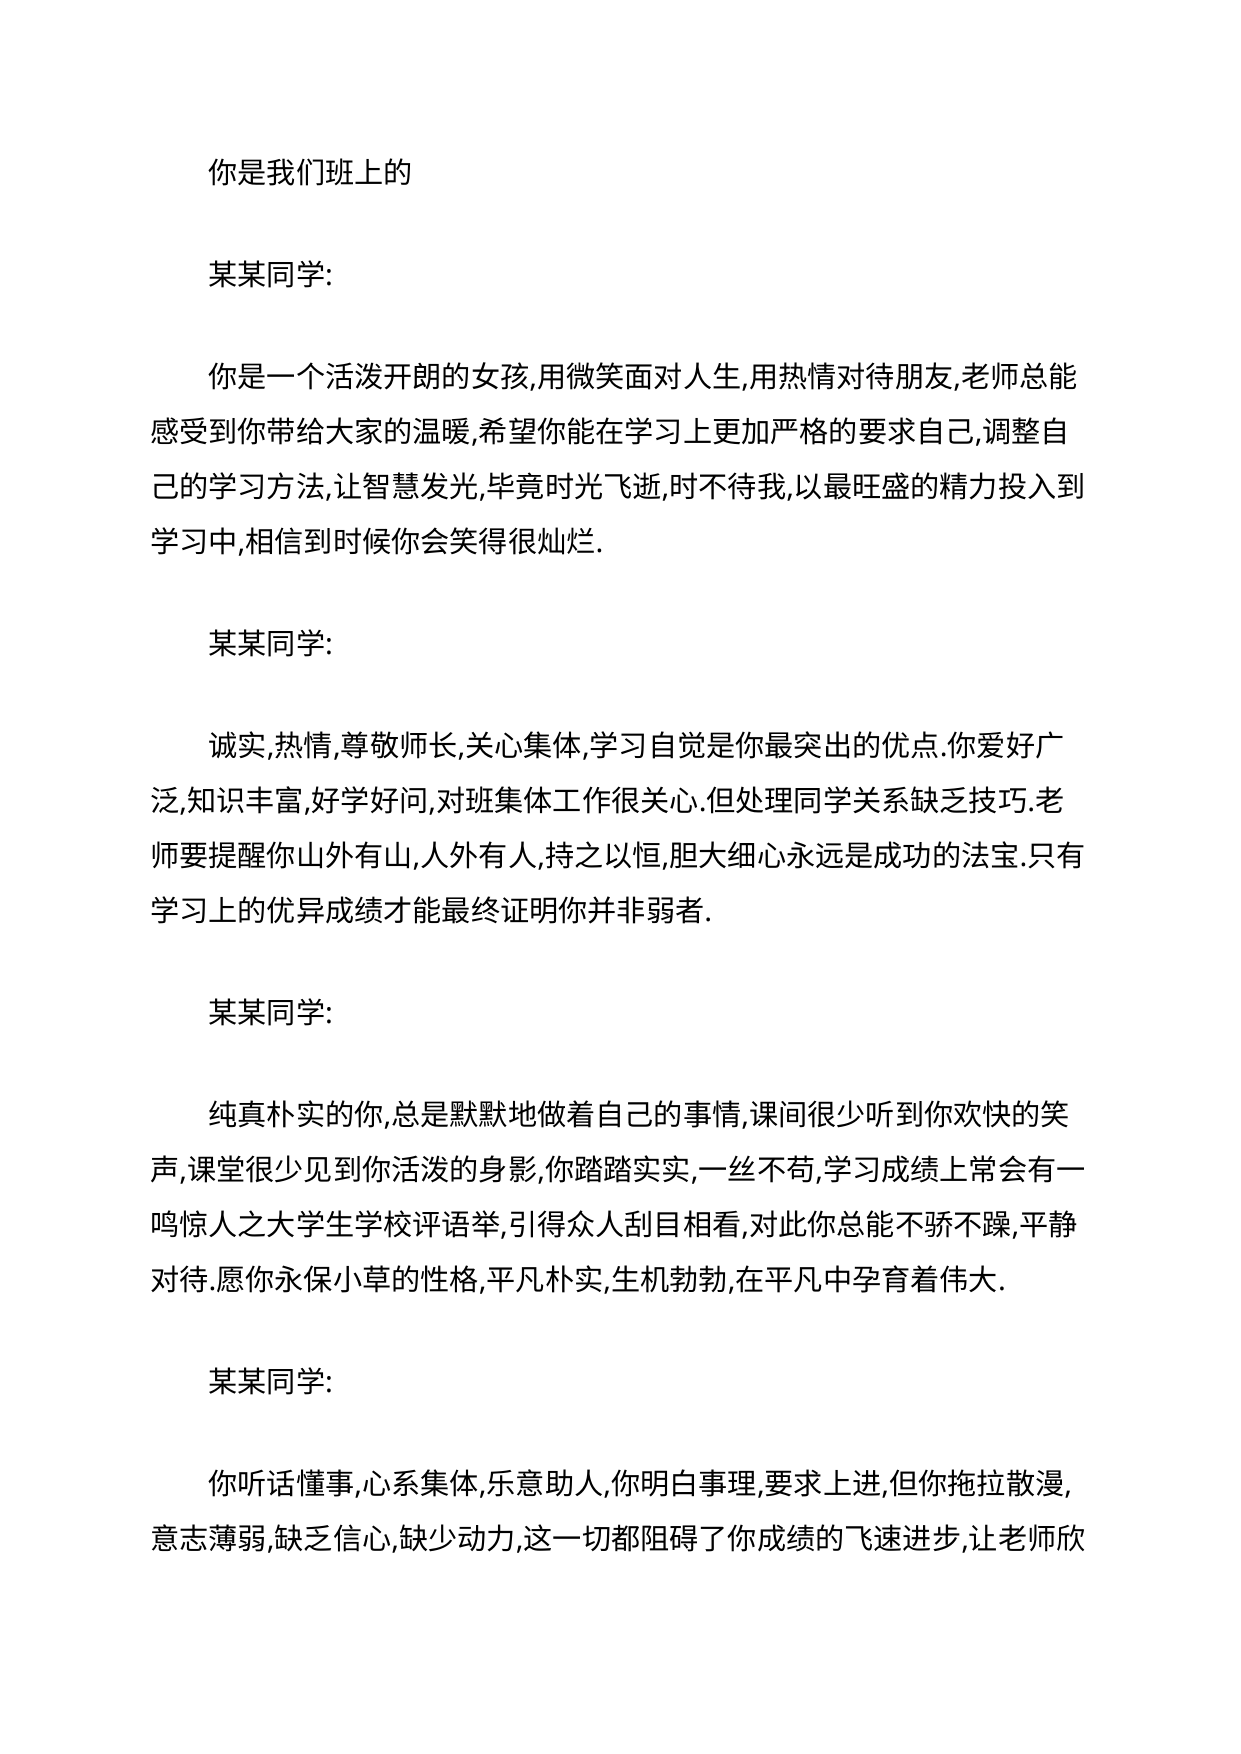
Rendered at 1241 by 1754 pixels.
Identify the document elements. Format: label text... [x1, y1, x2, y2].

text 某某同学: [150, 1359, 1090, 1401]
text 某某同学: [150, 990, 1090, 1032]
text 你是我们班上的 [150, 150, 1090, 192]
text 纯真朴实的你,总是默默地做着自己的事情,课间很少听到你欢快的笑声,课堂很少见到你活泼的身影,你踏踏实实,一丝不苟,学习成绩上常会有一鸣惊人之大学生学校评语举,引得众人刮目相看,对此你总能不骄不躁,平静对待.愿你永保小草的性格,平凡朴实,生机勃勃,在平凡中孕育着伟大. [150, 1092, 1090, 1299]
text 某某同学: [150, 621, 1090, 663]
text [150, 1461, 1090, 1558]
text 诚实,热情,尊敬师长,关心集体,学习自觉是你最突出的优点.你爱好广泛,知识丰富,好学好问,对班集体工作很关心.但处理同学关系缺乏技巧.老师要提醒你山外有山,人外有人,持之以恒,胆大细心永远是成功的法宝.只有学习上的优异成绩才能最终证明你并非弱者. [150, 723, 1090, 930]
text 你是一个活泼开朗的女孩,用微笑面对人生,用热情对待朋友,老师总能感受到你带给大家的温暖,希望你能在学习上更加严格的要求自己,调整自己的学习方法,让智慧发光,毕竟时光飞逝,时不待我,以最旺盛的精力投入到学习中,相信到时候你会笑得很灿烂. [150, 354, 1090, 561]
text 某某同学: [150, 252, 1090, 294]
